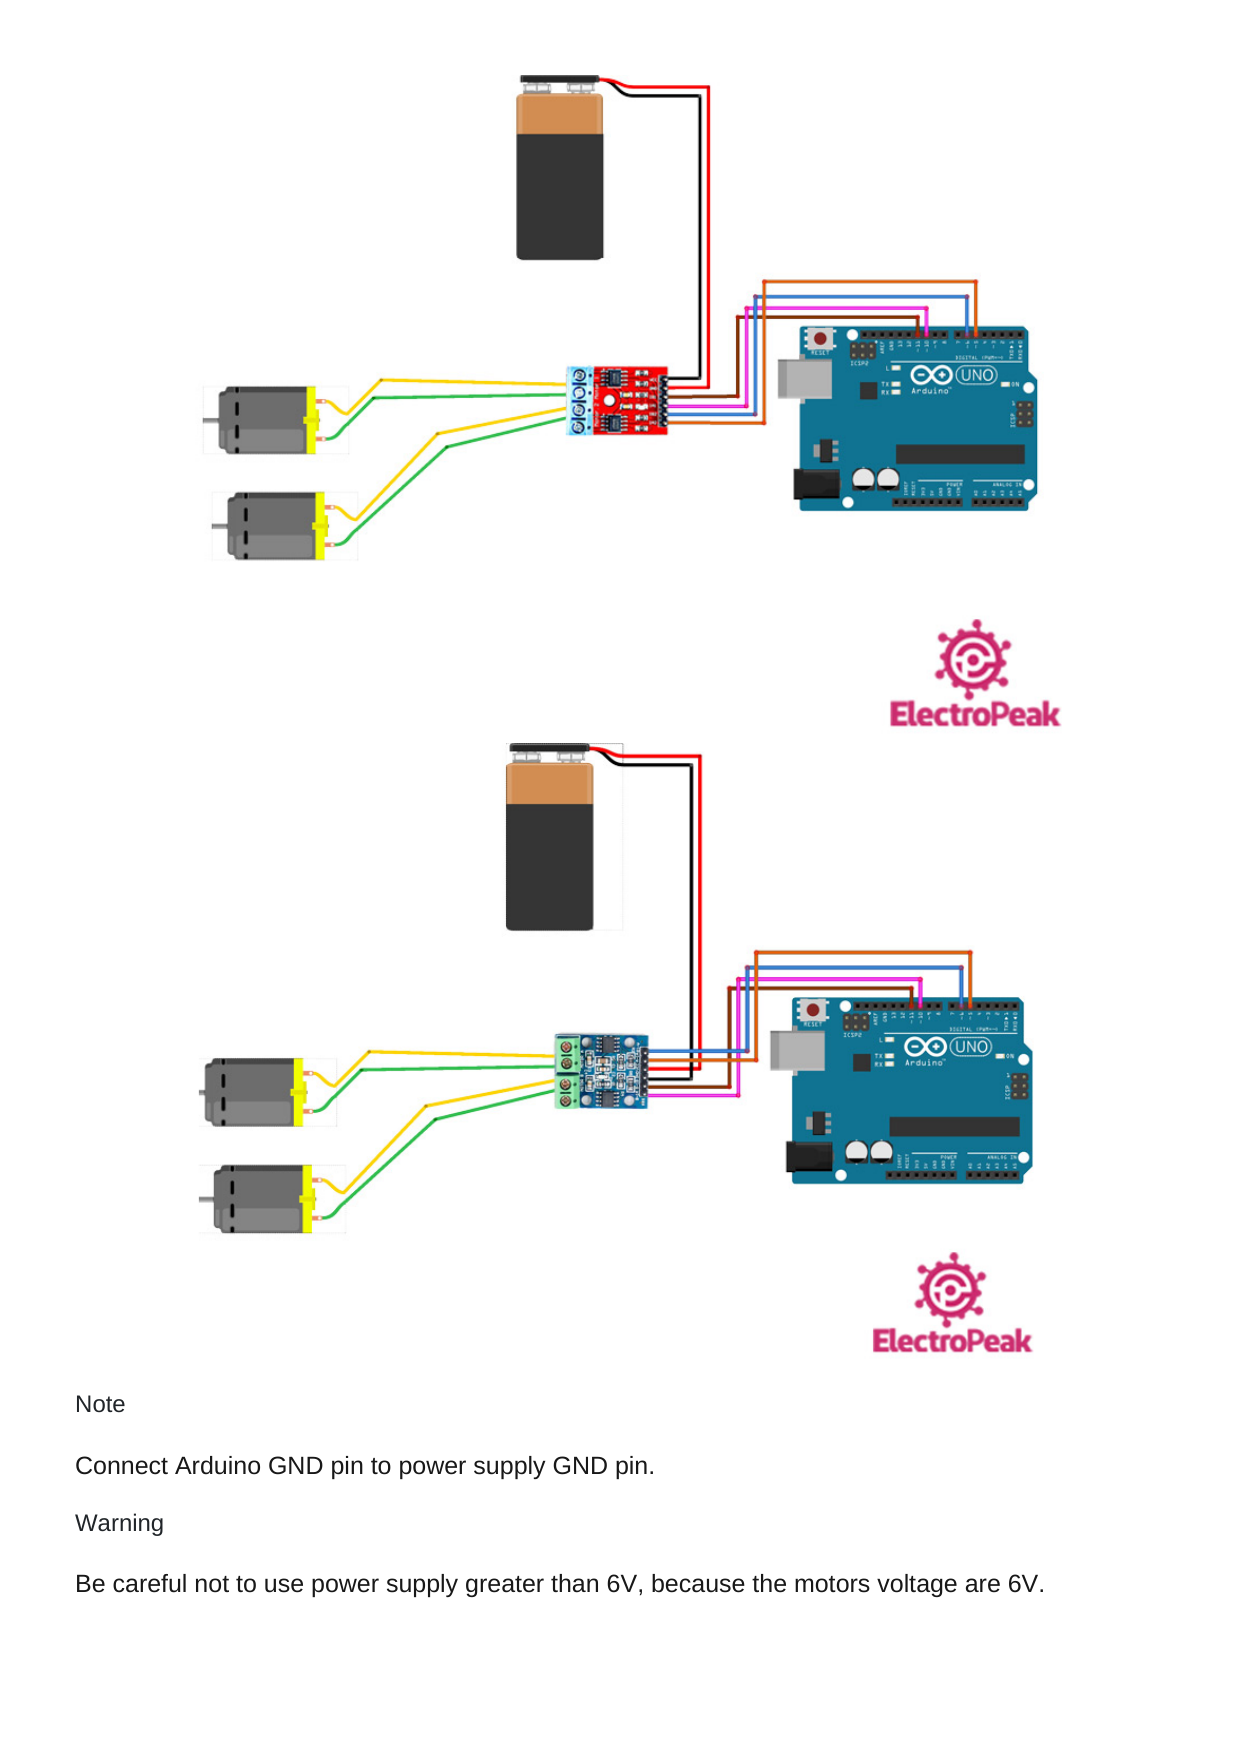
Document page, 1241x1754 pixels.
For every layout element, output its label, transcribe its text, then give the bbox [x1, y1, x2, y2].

subtitle Warning [75, 1508, 1165, 1536]
text Be careful not to use power supply greater than 6V, because the motors voltage are 6V. [75, 1569, 1165, 1598]
subtitle Note [75, 1390, 1165, 1417]
picture [198, 743, 1042, 1365]
text Connect Arduino GND pin to power supply GND pin. [75, 1451, 1165, 1479]
picture [169, 75, 1071, 740]
